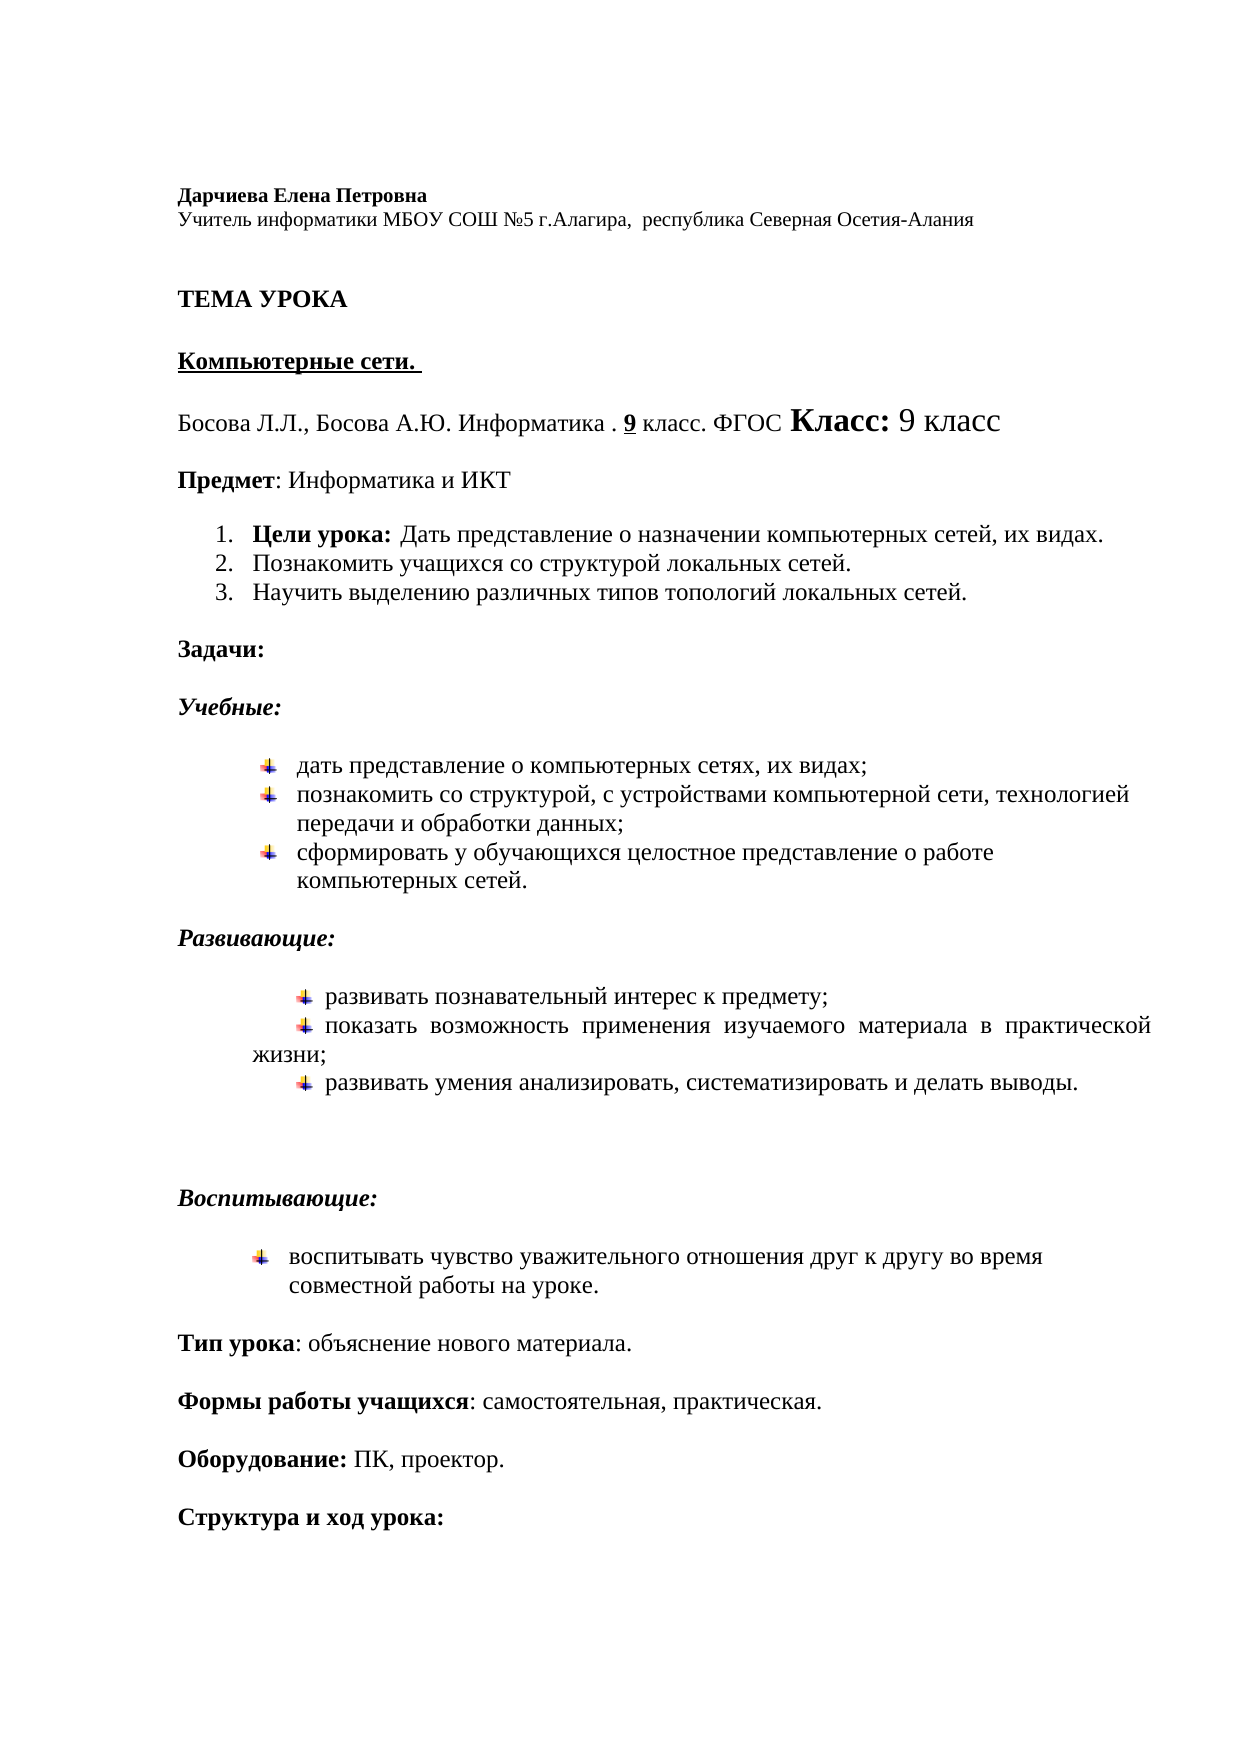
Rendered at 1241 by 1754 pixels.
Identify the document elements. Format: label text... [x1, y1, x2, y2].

list дать представление о компьютерных сетях, их видах; [259, 750, 1152, 779]
list развивать познавательный интерес к предмету; [252, 981, 1152, 1010]
picture [296, 1016, 313, 1034]
text Развивающие: [177, 923, 1152, 952]
text Босова Л.Л., Босова А.Ю. Информатика . 9 класс. ФГОС Класс: 9 класс [177, 400, 1152, 439]
picture [260, 843, 277, 860]
list Научить выделению различных типов топологий локальных сетей. [215, 577, 1152, 605]
text Тип урока: объяснение нового материала. [177, 1328, 1152, 1357]
list познакомить со структурой, с устройствами компьютерной сети, технологией передачи и обработки данных; [259, 779, 1152, 837]
text Структура и ход урока: [177, 1502, 1152, 1530]
picture [296, 988, 313, 1005]
list показать возможность применения изучаемого материала в практической жизни; [252, 1010, 1152, 1067]
text Задачи: [177, 634, 1152, 663]
text Дарчиева Елена Петровна [177, 183, 1152, 207]
picture [260, 757, 277, 774]
picture [296, 1074, 313, 1091]
text Учебные: [177, 692, 1152, 721]
picture [252, 1248, 269, 1265]
text Предмет: Информатика и ИКТ [177, 465, 1152, 494]
picture [260, 785, 277, 803]
list развивать умения анализировать, систематизировать и делать выводы. [252, 1067, 1152, 1096]
list Познакомить учащихся со структурой локальных сетей. [215, 548, 1152, 577]
list воспитывать чувство уважительного отношения друг к другу во время совместной работы на уроке. [251, 1241, 1152, 1299]
text Оборудование: ПК, проектор. [177, 1444, 1152, 1472]
text Учитель информатики МБОУ СОШ №5 г.Алагира, республика Северная Осетия-Алания [177, 207, 1152, 231]
text Компьютерные сети. [177, 346, 1152, 375]
list Цели урока: Дать представление о назначении компьютерных сетей, их видах. [215, 519, 1152, 548]
text Формы работы учащихся: самостоятельная, практическая. [177, 1386, 1152, 1414]
text ТЕМА УРОКА [177, 284, 1152, 313]
text Воспитывающие: [177, 1183, 1152, 1212]
list сформировать у обучающихся целостное представление о работе компьютерных сетей. [259, 837, 1152, 894]
